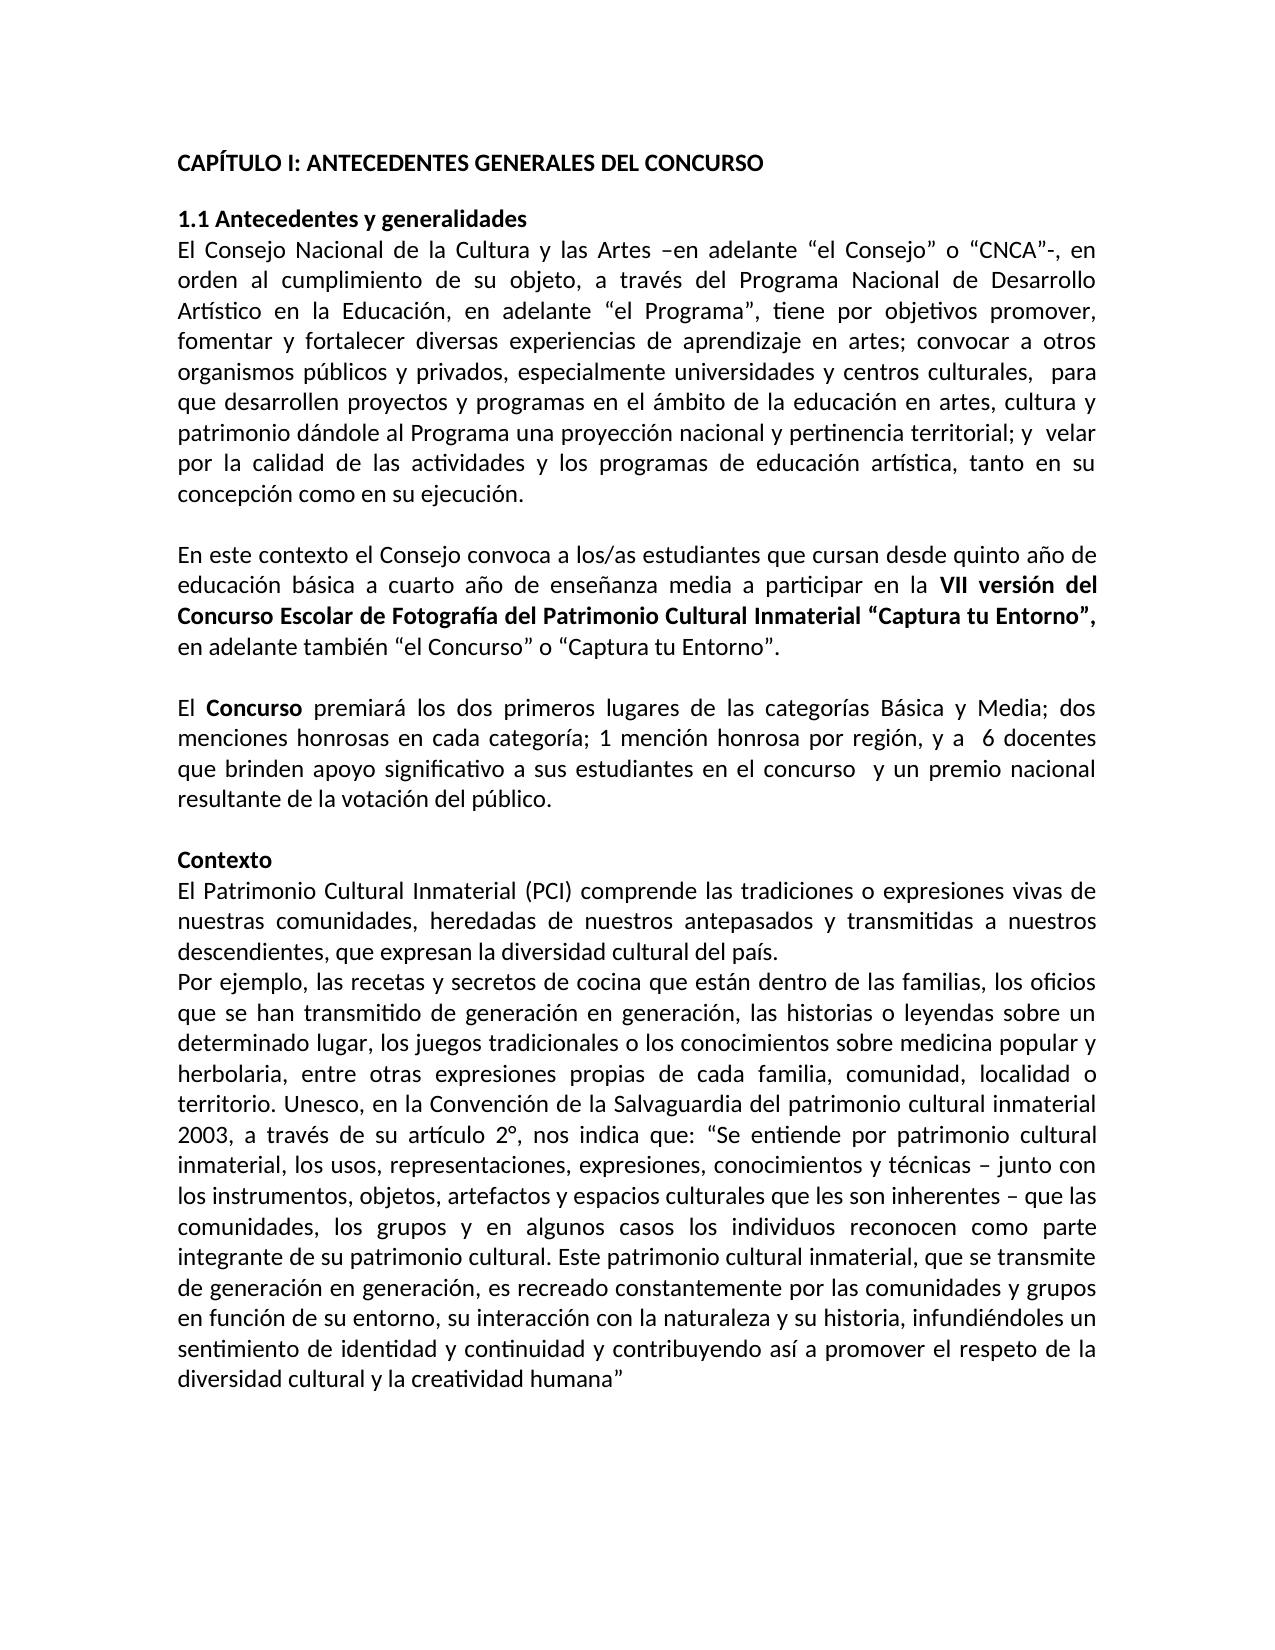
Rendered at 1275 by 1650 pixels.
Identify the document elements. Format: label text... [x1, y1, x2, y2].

text En este contexto el Consejo convoca a los/as estudiantes que cursan desde quinto año de educación básica a cuarto año de enseñanza media a participar en la VII versión del Concurso Escolar de Fotografía del Patrimonio Cultural Inmaterial “Captura tu Entorno”, en adelante también “el Concurso” o “Captura tu Entorno”. [177, 539, 1098, 661]
text El Consejo Nacional de la Cultura y las Artes –en adelante “el Consejo” o “CNCA”-, en orden al cumplimiento de su objeto, a través del Programa Nacional de Desarrollo Artístico en la Educación, en adelante “el Programa”, tiene por objetivos promover, fomentar y fortalecer diversas experiencias de aprendizaje en artes; convocar a otros organismos públicos y privados, especialmente universidades y centros culturales, para que desarrollen proyectos y programas en el ámbito de la educación en artes, cultura y patrimonio dándole al Programa una proyección nacional y pertinencia territorial; y velar por la calidad de las actividades y los programas de educación artística, tanto en su concepción como en su ejecución. [177, 234, 1098, 509]
text El Concurso premiará los dos primeros lugares de las categorías Básica y Media; dos menciones honrosas en cada categoría; 1 mención honrosa por región, y a 6 docentes que brinden apoyo significativo a sus estudiantes en el concurso y un premio nacional resultante de la votación del público. [177, 692, 1098, 814]
text El Patrimonio Cultural Inmaterial (PCI) comprende las tradiciones o expresiones vivas de nuestras comunidades, heredadas de nuestros antepasados y transmitidas a nuestros descendientes, que expresan la diversidad cultural del país. [177, 875, 1098, 966]
text Contexto [177, 844, 1098, 875]
text Por ejemplo, las recetas y secretos de cocina que están dentro de las familias, los oficios que se han transmitido de generación en generación, las historias o leyendas sobre un determinado lugar, los juegos tradicionales o los conocimientos sobre medicina popular y herbolaria, entre otras expresiones propias de cada familia, comunidad, localidad o territorio. Unesco, en la Convención de la Salvaguardia del patrimonio cultural inmaterial 2003, a través de su artículo 2°, nos indica que: “Se entiende por patrimonio cultural inmaterial, los usos, representaciones, expresiones, conocimientos y técnicas – junto con los instrumentos, objetos, artefactos y espacios culturales que les son inherentes – que las comunidades, los grupos y en algunos casos los individuos reconocen como parte integrante de su patrimonio cultural. Este patrimonio cultural inmaterial, que se transmite de generación en generación, es recreado constantemente por las comunidades y grupos en función de su entorno, su interacción con la naturaleza y su historia, infundiéndoles un sentimiento de identidad y continuidad y contribuyendo así a promover el respeto de la diversidad cultural y la creatividad humana” [177, 966, 1098, 1394]
text 1.1 Antecedentes y generalidades [177, 203, 1098, 234]
text CAPÍTULO I: ANTECEDENTES GENERALES DEL CONCURSO [177, 148, 1098, 178]
